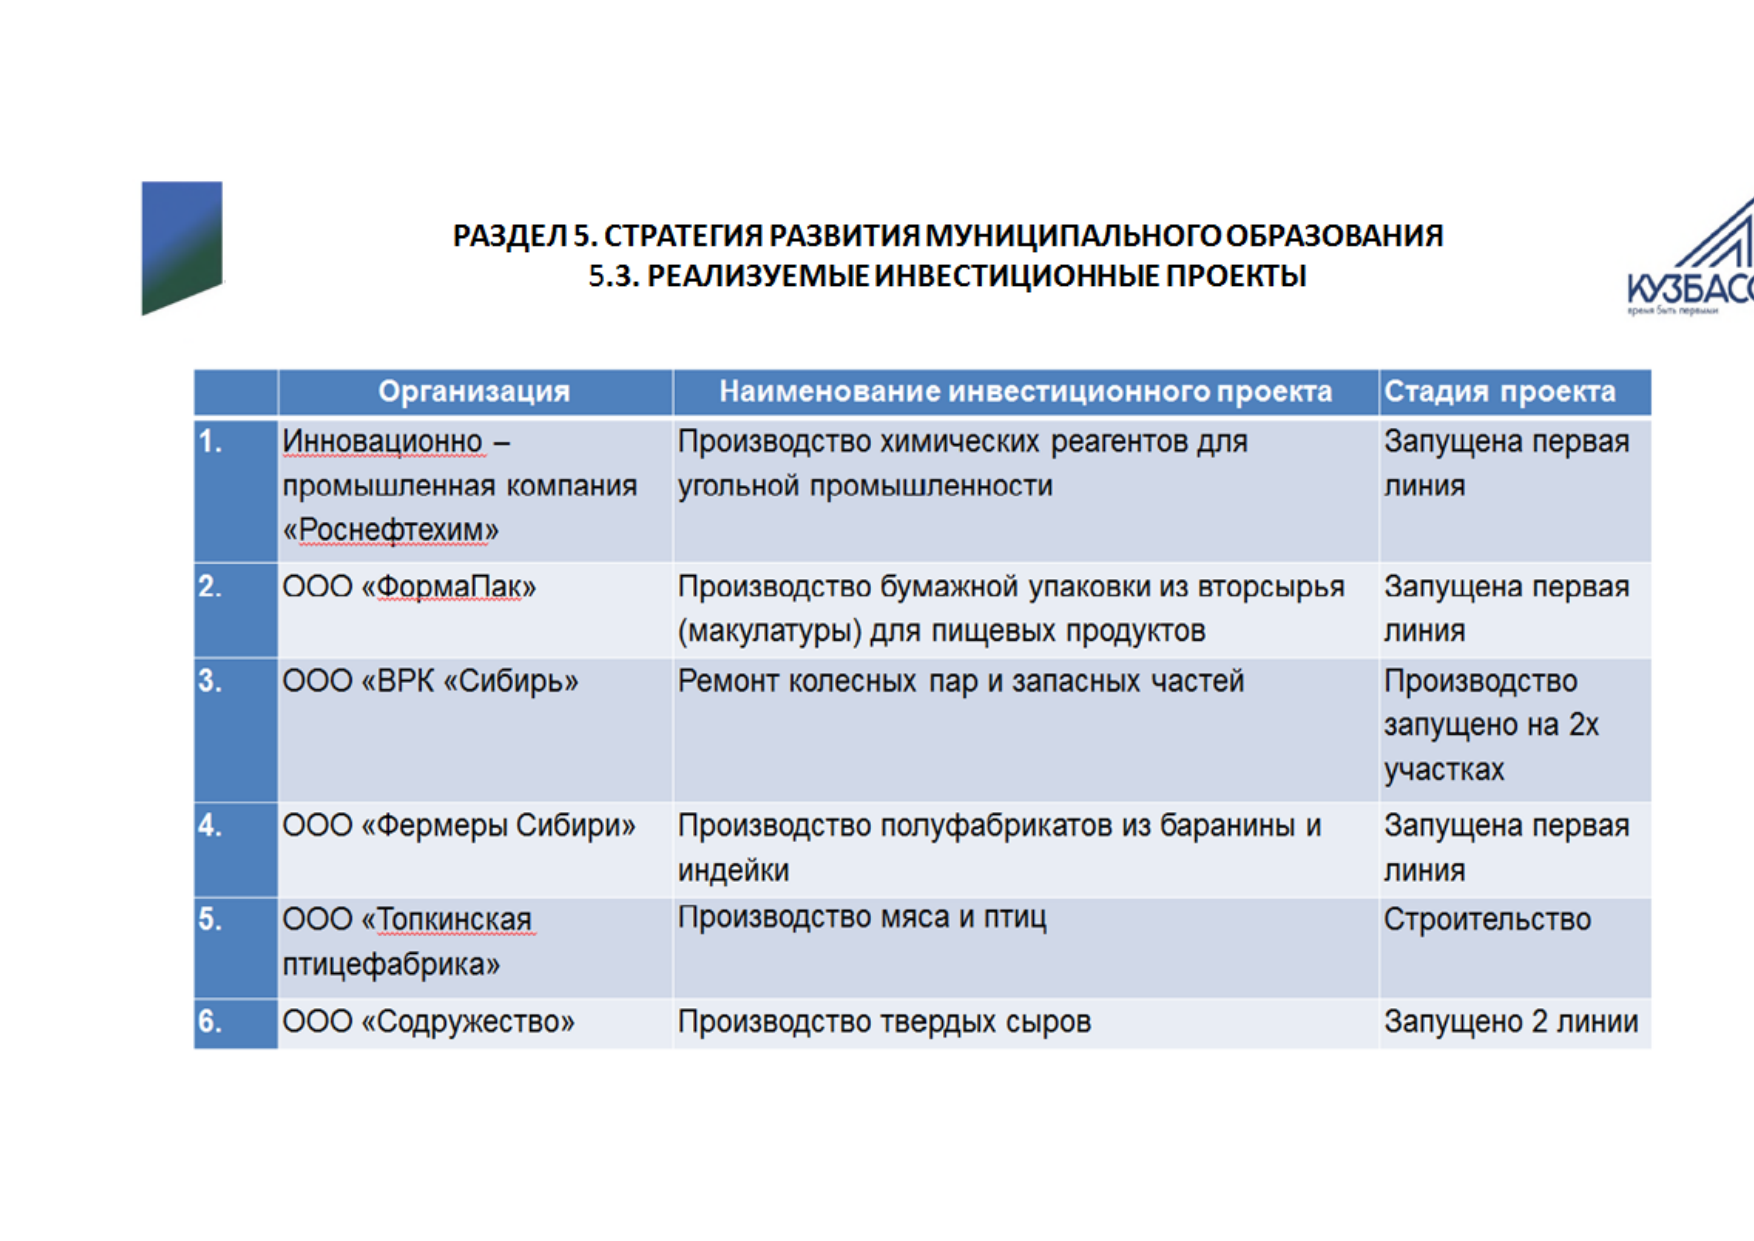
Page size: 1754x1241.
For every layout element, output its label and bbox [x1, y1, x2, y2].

picture [118, 177, 1754, 1098]
